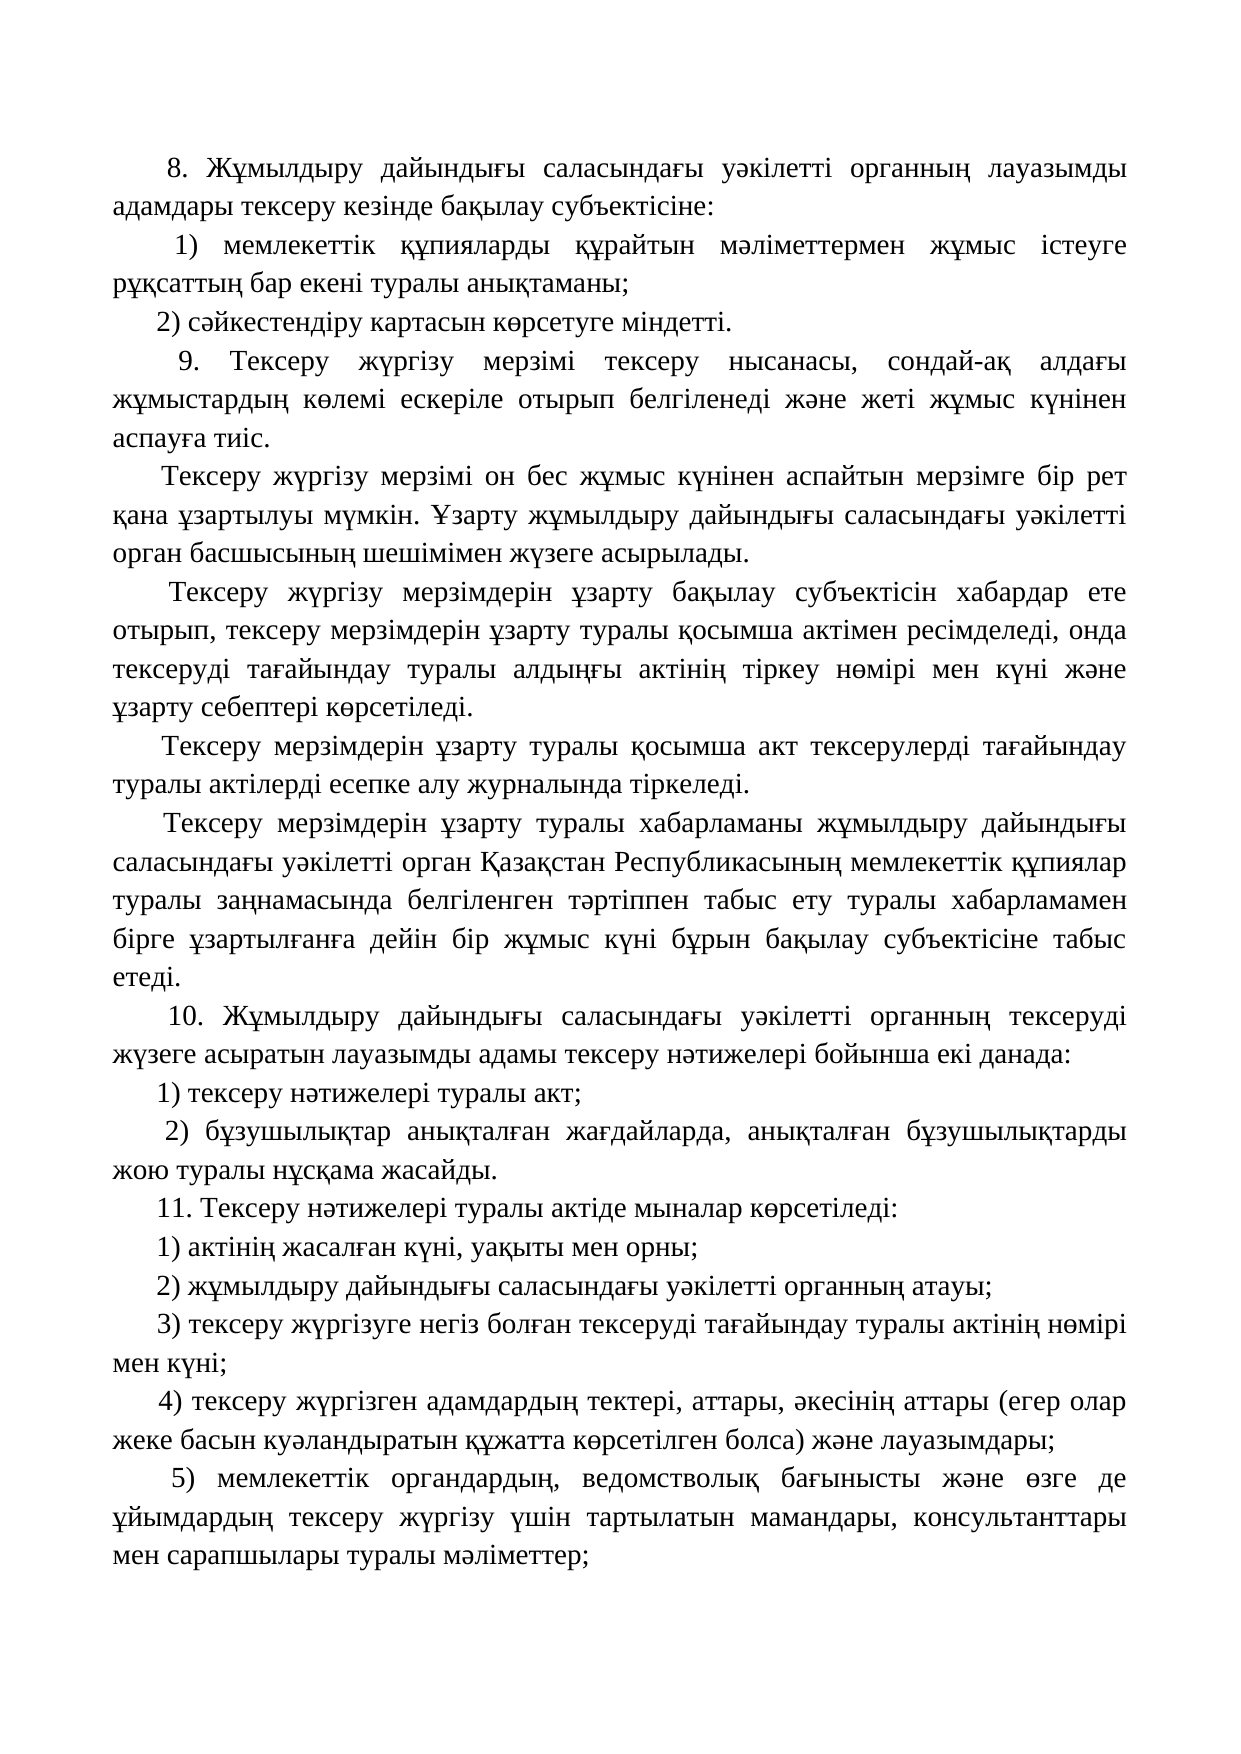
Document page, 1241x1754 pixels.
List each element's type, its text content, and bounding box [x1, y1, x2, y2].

text 2) сәйкестендіру картасын көрсетуге міндетті. [112, 304, 1128, 338]
text Тексеру мерзімдерін ұзарту туралы хабарламаны жұмылдыру дайындығы саласындағы уәкілетті орган Қазақстан Республикасының мемлекеттік құпиялар туралы заңнамасында белгіленген тәртіппен табыс ету туралы хабарламамен бірге ұзартылғанға дейін бір жұмыс күні бұрын бақылау субъектісіне табыс етеді. [112, 805, 1128, 993]
text 3) тексеру жүргізуге негіз болған тексеруді тағайындау туралы актінің нөмірі мен күні; [112, 1306, 1128, 1378]
text Тексеру жүргізу мерзімі он бес жұмыс күнінен аспайтын мерзімге бір рет қана ұзартылуы мүмкін. Ұзарту жұмылдыру дайындығы саласындағы уәкілетті орган басшысының шешімімен жүзеге асырылады. [112, 458, 1128, 569]
text Тексеру жүргізу мерзімдерін ұзарту бақылау субъектісін хабардар ете отырып, тексеру мерзімдерін ұзарту туралы қосымша актімен ресімделеді, онда тексеруді тағайындау туралы алдыңғы актінің тіркеу нөмірі мен күні және ұзарту себептері көрсетіледі. [112, 574, 1128, 723]
text 9. Тексеру жүргізу мерзімі тексеру нысанасы, сондай-ақ алдағы жұмыстардың көлемі ескеріле отырып белгіленеді және жеті жұмыс күнінен аспауға тиіс. [112, 343, 1128, 453]
text 1) тексеру нәтижелері туралы акт; [112, 1075, 1128, 1108]
text 5) мемлекеттік органдардың, ведомстволық бағынысты және өзге де ұйымдардың тексеру жүргізу үшін тартылатын мамандары, консультанттары мен сарапшылары туралы мәліметтер; [112, 1460, 1128, 1571]
text 11. Тексеру нәтижелері туралы актіде мыналар көрсетіледі: [112, 1191, 1128, 1224]
text 8. Жұмылдыру дайындығы саласындағы уәкілетті органның лауазымды адамдары тексеру кезінде бақылау субъектісіне: [112, 150, 1128, 222]
text 4) тексеру жүргізген адамдардың тектері, аттары, әкесінің аттары (егер олар жеке басын куәландыратын құжатта көрсетілген болса) және лауазымдары; [112, 1383, 1128, 1455]
text 2) жұмылдыру дайындығы саласындағы уәкілетті органның атауы; [112, 1268, 1128, 1301]
text 1) мемлекеттік құпияларды құрайтын мәліметтермен жұмыс істеуге рұқсаттың бар екені туралы анықтаманы; [112, 227, 1128, 299]
text Тексеру мерзімдерін ұзарту туралы қосымша акт тексерулерді тағайындау туралы актілерді есепке алу журналында тіркеледі. [112, 728, 1128, 800]
text 2) бұзушылықтар анықталған жағдайларда, анықталған бұзушылықтарды жою туралы нұсқама жасайды. [112, 1113, 1128, 1186]
text 1) актінің жасалған күні, уақыты мен орны; [112, 1229, 1128, 1263]
text 10. Жұмылдыру дайындығы саласындағы уәкілетті органның тексеруді жүзеге асыратын лауазымды адамы тексеру нәтижелері бойынша екі данада: [112, 998, 1128, 1070]
